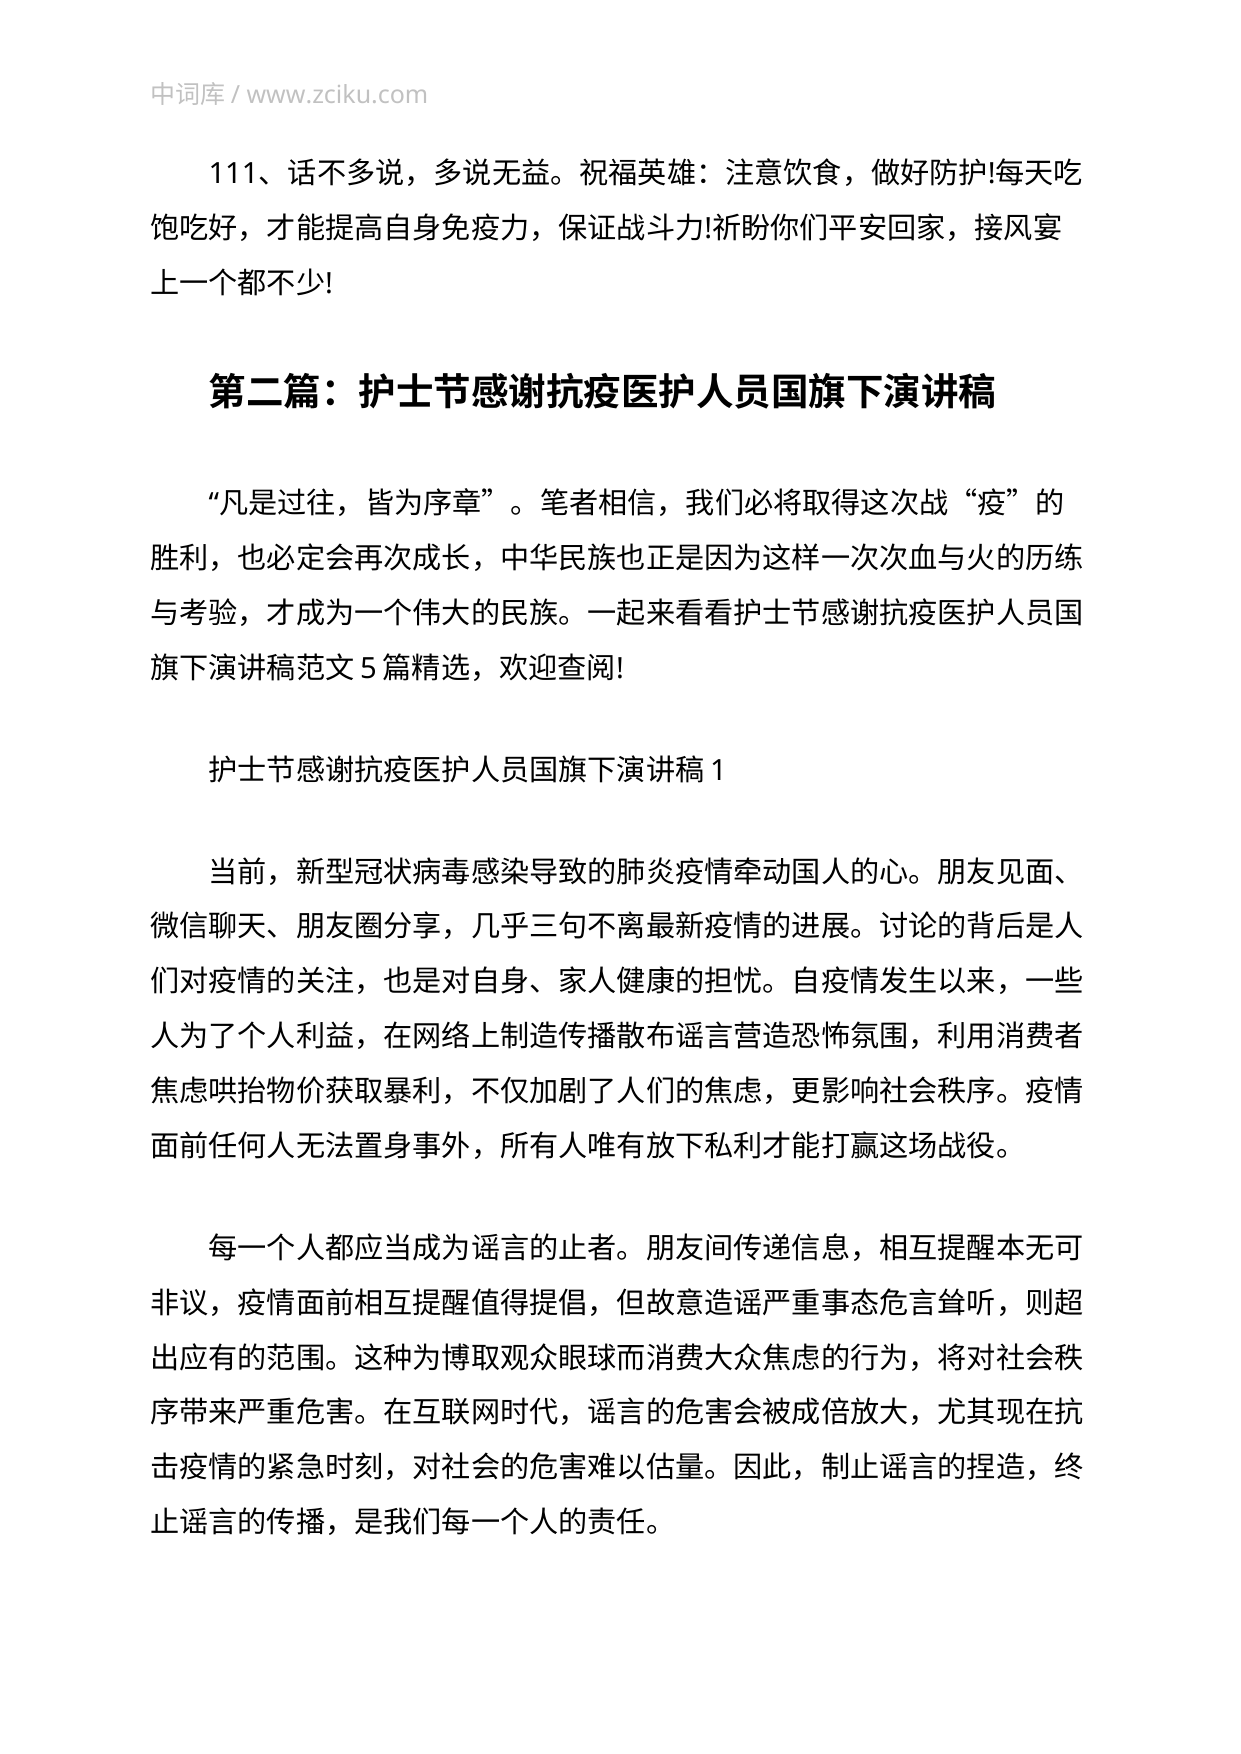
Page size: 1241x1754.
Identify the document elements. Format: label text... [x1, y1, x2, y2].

text 每一个人都应当成为谣言的止者。朋友间传递信息，相互提醒本无可非议，疫情面前相互提醒值得提倡，但故意造谣严重事态危言耸听，则超出应有的范围。这种为博取观众眼球而消费大众焦虑的行为，将对社会秩序带来严重危害。在互联网时代，谣言的危害会被成倍放大，尤其现在抗击疫情的紧急时刻，对社会的危害难以估量。因此，制止谣言的捏造，终止谣言的传播，是我们每一个人的责任。 [150, 1224, 1090, 1541]
text 护士节感谢抗疫医护人员国旗下演讲稿1 [150, 746, 1090, 788]
text 111、话不多说，多说无益。祝福英雄：注意饮食，做好防护!每天吃饱吃好，才能提高自身免疫力，保证战斗力!祈盼你们平安回家，接风宴上一个都不少! [150, 150, 1090, 302]
text 第二篇：护士节感谢抗疫医护人员国旗下演讲稿 [150, 362, 1090, 416]
text “凡是过往，皆为序章”。笔者相信，我们必将取得这次战“疫”的胜利，也必定会再次成长，中华民族也正是因为这样一次次血与火的历练与考验，才成为一个伟大的民族。一起来看看护士节感谢抗疫医护人员国旗下演讲稿范文5篇精选，欢迎查阅! [150, 479, 1090, 687]
text 当前，新型冠状病毒感染导致的肺炎疫情牵动国人的心。朋友见面、微信聊天、朋友圈分享，几乎三句不离最新疫情的进展。讨论的背后是人们对疫情的关注，也是对自身、家人健康的担忧。自疫情发生以来，一些人为了个人利益，在网络上制造传播散布谣言营造恐怖氛围，利用消费者焦虑哄抬物价获取暴利，不仅加剧了人们的焦虑，更影响社会秩序。疫情面前任何人无法置身事外，所有人唯有放下私利才能打赢这场战役。 [150, 848, 1090, 1165]
